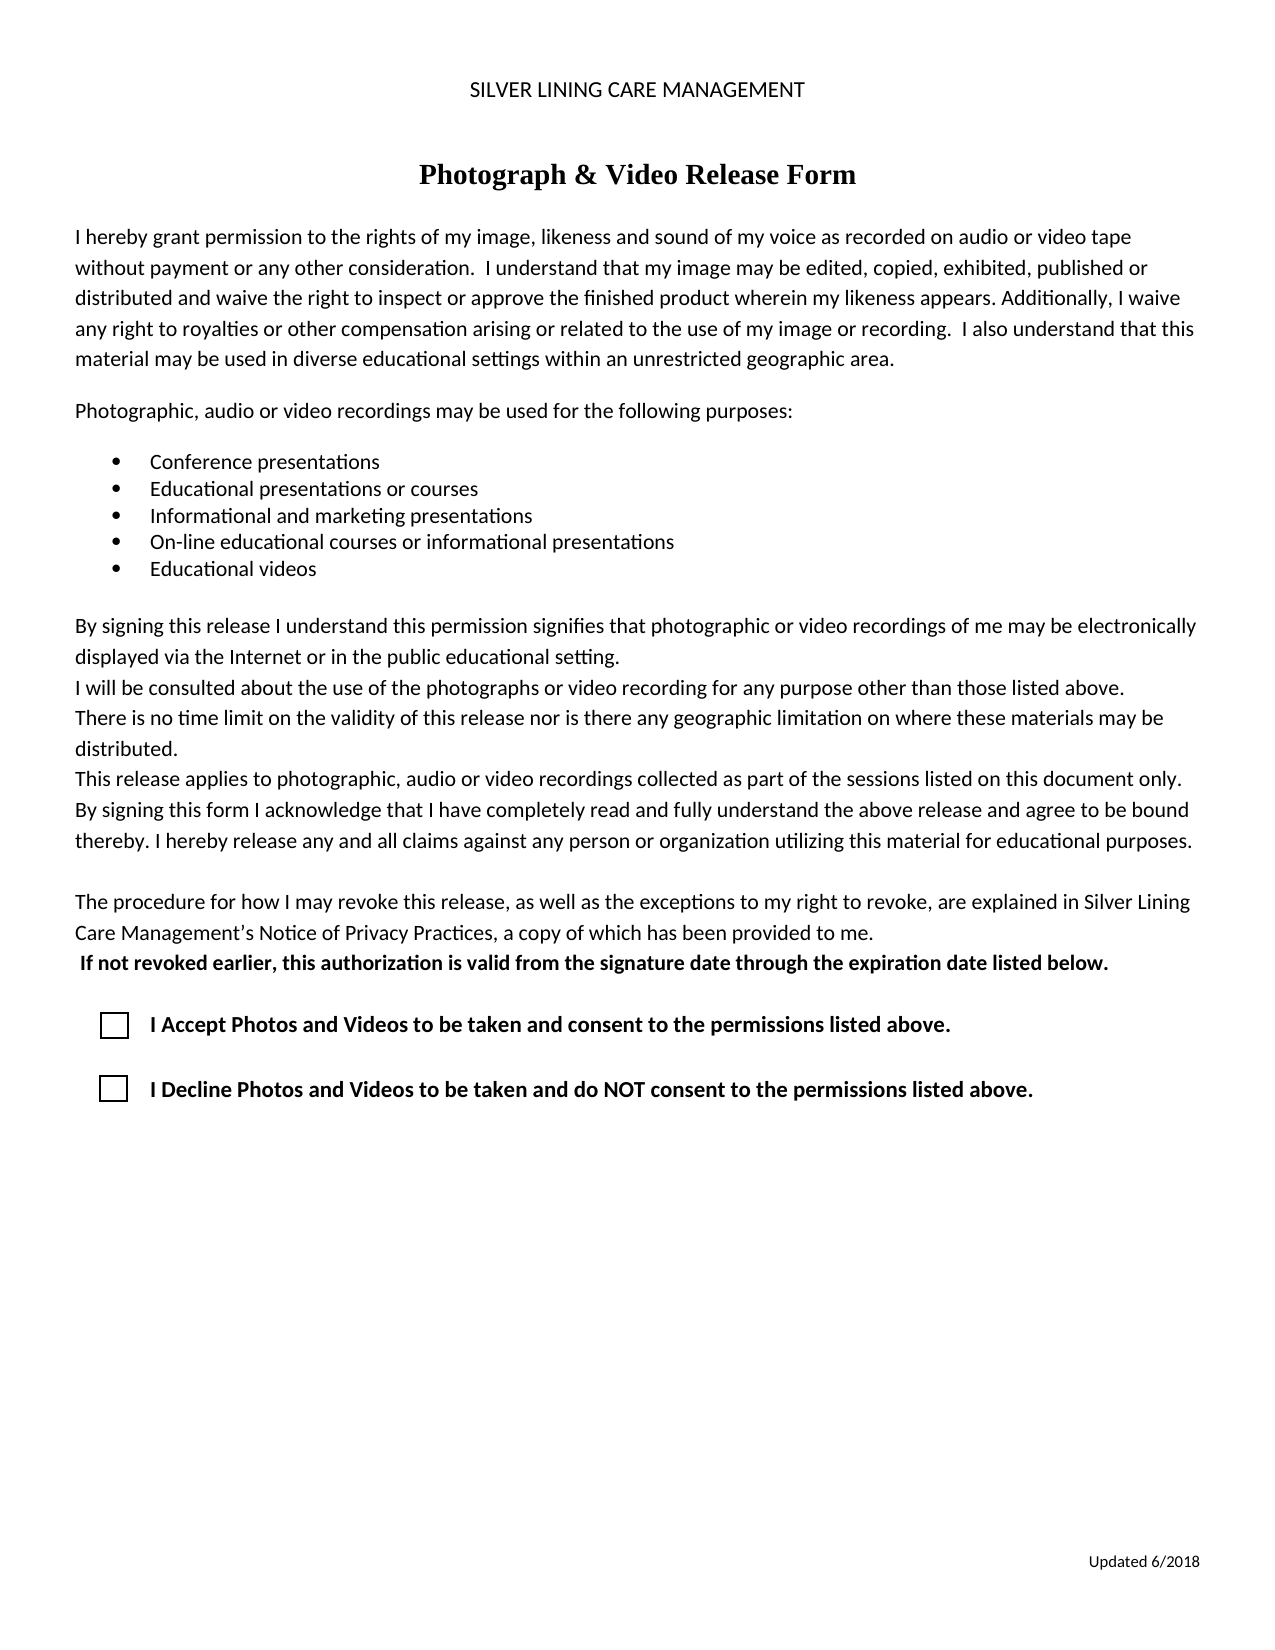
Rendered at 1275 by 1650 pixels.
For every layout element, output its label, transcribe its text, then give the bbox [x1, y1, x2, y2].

text Photographic, audio or video recordings may be used for the following purposes: [75, 397, 1200, 424]
text If not revoked earlier, this authorization is valid from the signature date through the expiration date listed below. [75, 949, 1200, 976]
title Photograph & Video Release Form [75, 157, 1200, 191]
text By signing this release I understand this permission signifies that photographic or video recordings of me may be electronically displayed via the Internet or in the public educational setting. [75, 612, 1200, 670]
list Educational presentations or courses [112, 475, 1200, 502]
text The procedure for how I may revoke this release, as well as the exceptions to my right to revoke, are explained in Silver Lining Care Management’s Notice of Privacy Practices, a copy of which has been provided to me. [75, 888, 1200, 945]
list Informational and marketing presentations [112, 502, 1200, 528]
text I hereby grant permission to the rights of my image, likeness and sound of my voice as recorded on audio or video tape without payment or any other consideration. I understand that my image may be edited, copied, exhibited, published or distributed and waive the right to inspect or approve the finished product wherein my likeness appears. Additionally, I waive any right to royalties or other compensation arising or related to the use of my image or recording. I also understand that this material may be used in diverse educational settings within an unrestricted geographic area. [75, 223, 1200, 372]
list Educational videos [112, 555, 1200, 582]
text By signing this form I acknowledge that I have completely read and fully understand the above release and agree to be bound thereby. I hereby release any and all claims against any person or organization utilizing this material for educational purposes. [75, 796, 1200, 853]
text There is no time limit on the validity of this release nor is there any geographic limitation on where these materials may be distributed. [75, 704, 1200, 762]
text I Accept Photos and Videos to be taken and consent to the permissions listed above. [75, 1011, 1200, 1039]
list On-line educational courses or informational presentations [112, 528, 1200, 555]
text This release applies to photographic, audio or video recordings collected as part of the sessions listed on this document only. [75, 766, 1200, 792]
list Conference presentations [112, 448, 1200, 475]
text I will be consulted about the use of the photographs or video recording for any purpose other than those listed above. [75, 674, 1200, 700]
text I Decline Photos and Videos to be taken and do NOT consent to the permissions listed above. [75, 1075, 1200, 1103]
